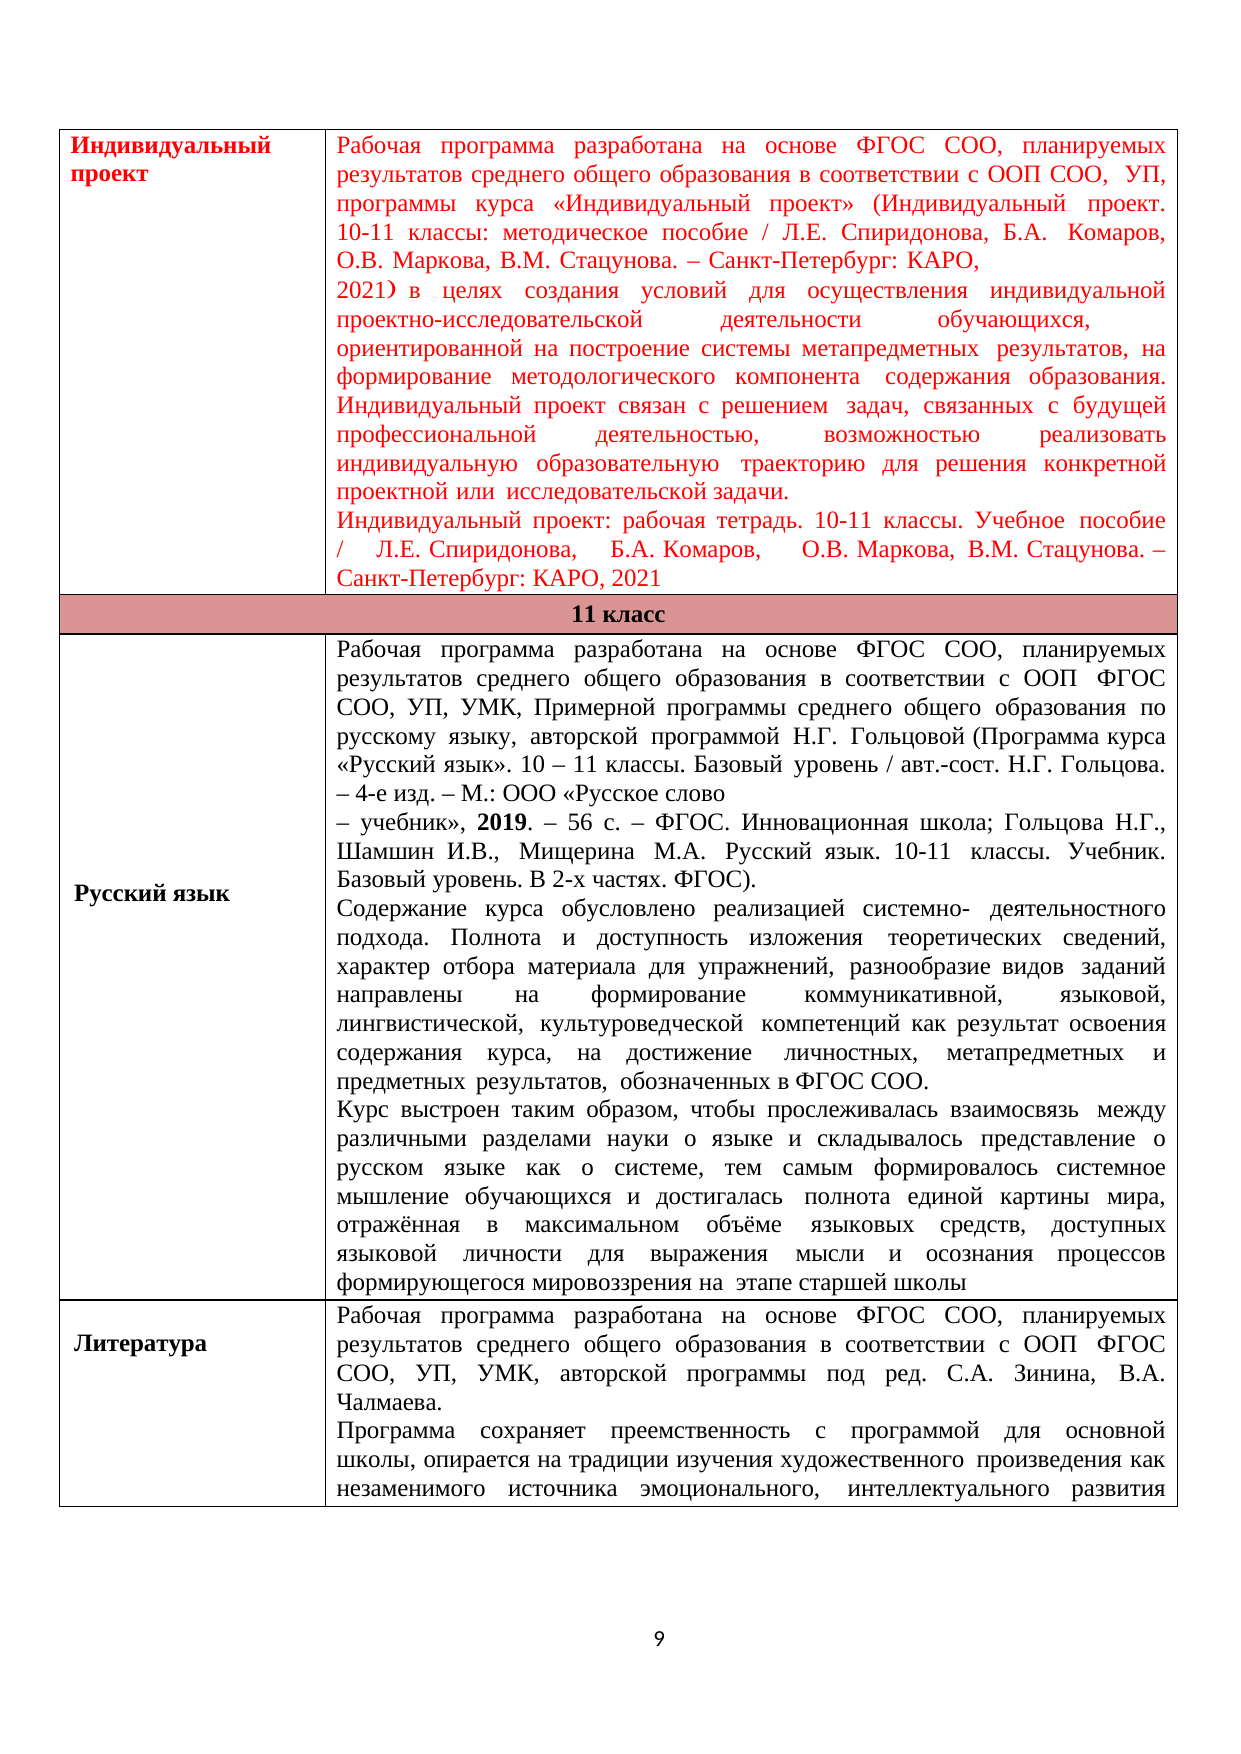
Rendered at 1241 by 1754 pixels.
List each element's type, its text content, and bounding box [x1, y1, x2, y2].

table_cell Рабочая программа разработана на основе ФГОС СОО, планируемых результатов среднего общего образования в соответствии с ООП СОО, УП, программы курса «Индивидуальный проект» (Индивидуальный проект. 10-11 классы: методическое пособие / Л.Е. Спиридонова, Б.А. Комаров, О.В. Маркова, В.М. Стацунова. – Санкт-Петербург: КАРО, 2021в целях создания условий для осуществления индивидуальной проектно-исследовательской деятельности обучающихся, ориентированной на построение системы метапредметных результатов, на формирование методологического компонента содержания образования. Индивидуальный проект связан с решением задач, связанных с будущей профессиональной деятельностью, возможностью реализовать индивидуальную образовательную траекторию для решения конкретной проектной или исследовательской задачи. Индивидуальный проект: рабочая тетрадь. 10-11 классы. Учебное пособие / Л.Е. Спиридонова, Б.А. Комаров, О.В. Маркова, В.М. Стацунова. – Санкт-Петербург: КАРО, 2021 [326, 130, 1177, 594]
table_cell Рабочая программа разработана на основе ФГОС СОО, планируемых результатов среднего общего образования в соответствии с ООП ФГОС СОО, УП, УМК, Примерной программы среднего общего образования по русскому языку, авторской программой Н.Г. Гольцовой (Программа курса «Русский язык». 10 – 11 классы. Базовый уровень / авт.-сост. Н.Г. Гольцова. – 4-е изд. – М.: ООО «Русское слово – учебник», 2019. – 56 с. – ФГОС. Инновационная школа; Гольцова Н.Г., Шамшин И.В., Мищерина М.А. Русский язык. 10-11 классы. Учебник. Базовый уровень. В 2-х частях. ФГОС). Содержание курса обусловлено реализацией системно- деятельностного подхода. Полнота и доступность изложения теоретических сведений, характер отбора материала для упражнений, разнообразие видов заданий направлены на формирование коммуникативной, языковой, лингвистической, культуроведческой компетенций как результат освоения содержания курса, на достижение личностных, метапредметных и предметных результатов, обозначенных в ФГОС СОО. Курс выстроен таким образом, чтобы прослеживалась взаимосвязь между различными разделами науки о языке и складывалось представление о русском языке как о системе, тем самым формировалось системное мышление обучающихся и достигалась полнота единой картины мира, отражённая в максимальном объёме языковых средств, доступных языковой личности для выражения мысли и осознания процессов формирующегося мировоззрения на этапе старшей школы [326, 635, 1177, 1299]
table_cell Литература [60, 1301, 325, 1506]
table_cell Русский язык [60, 635, 325, 1299]
table_cell 11 класс [60, 595, 1177, 633]
table_cell Рабочая программа разработана на основе ФГОС СОО, планируемых результатов среднего общего образования в соответствии с ООП ФГОС СОО, УП, УМК, авторской программы под ред. С.А. Зинина, В.А. Чалмаева. Программа сохраняет преемственность с программой для основной школы, опирается на традиции изучения художественного произведения как незаменимого источника эмоционального, интеллектуального развития личности школьника [326, 1301, 1177, 1506]
table_cell Индивидуальный проект [60, 130, 325, 594]
